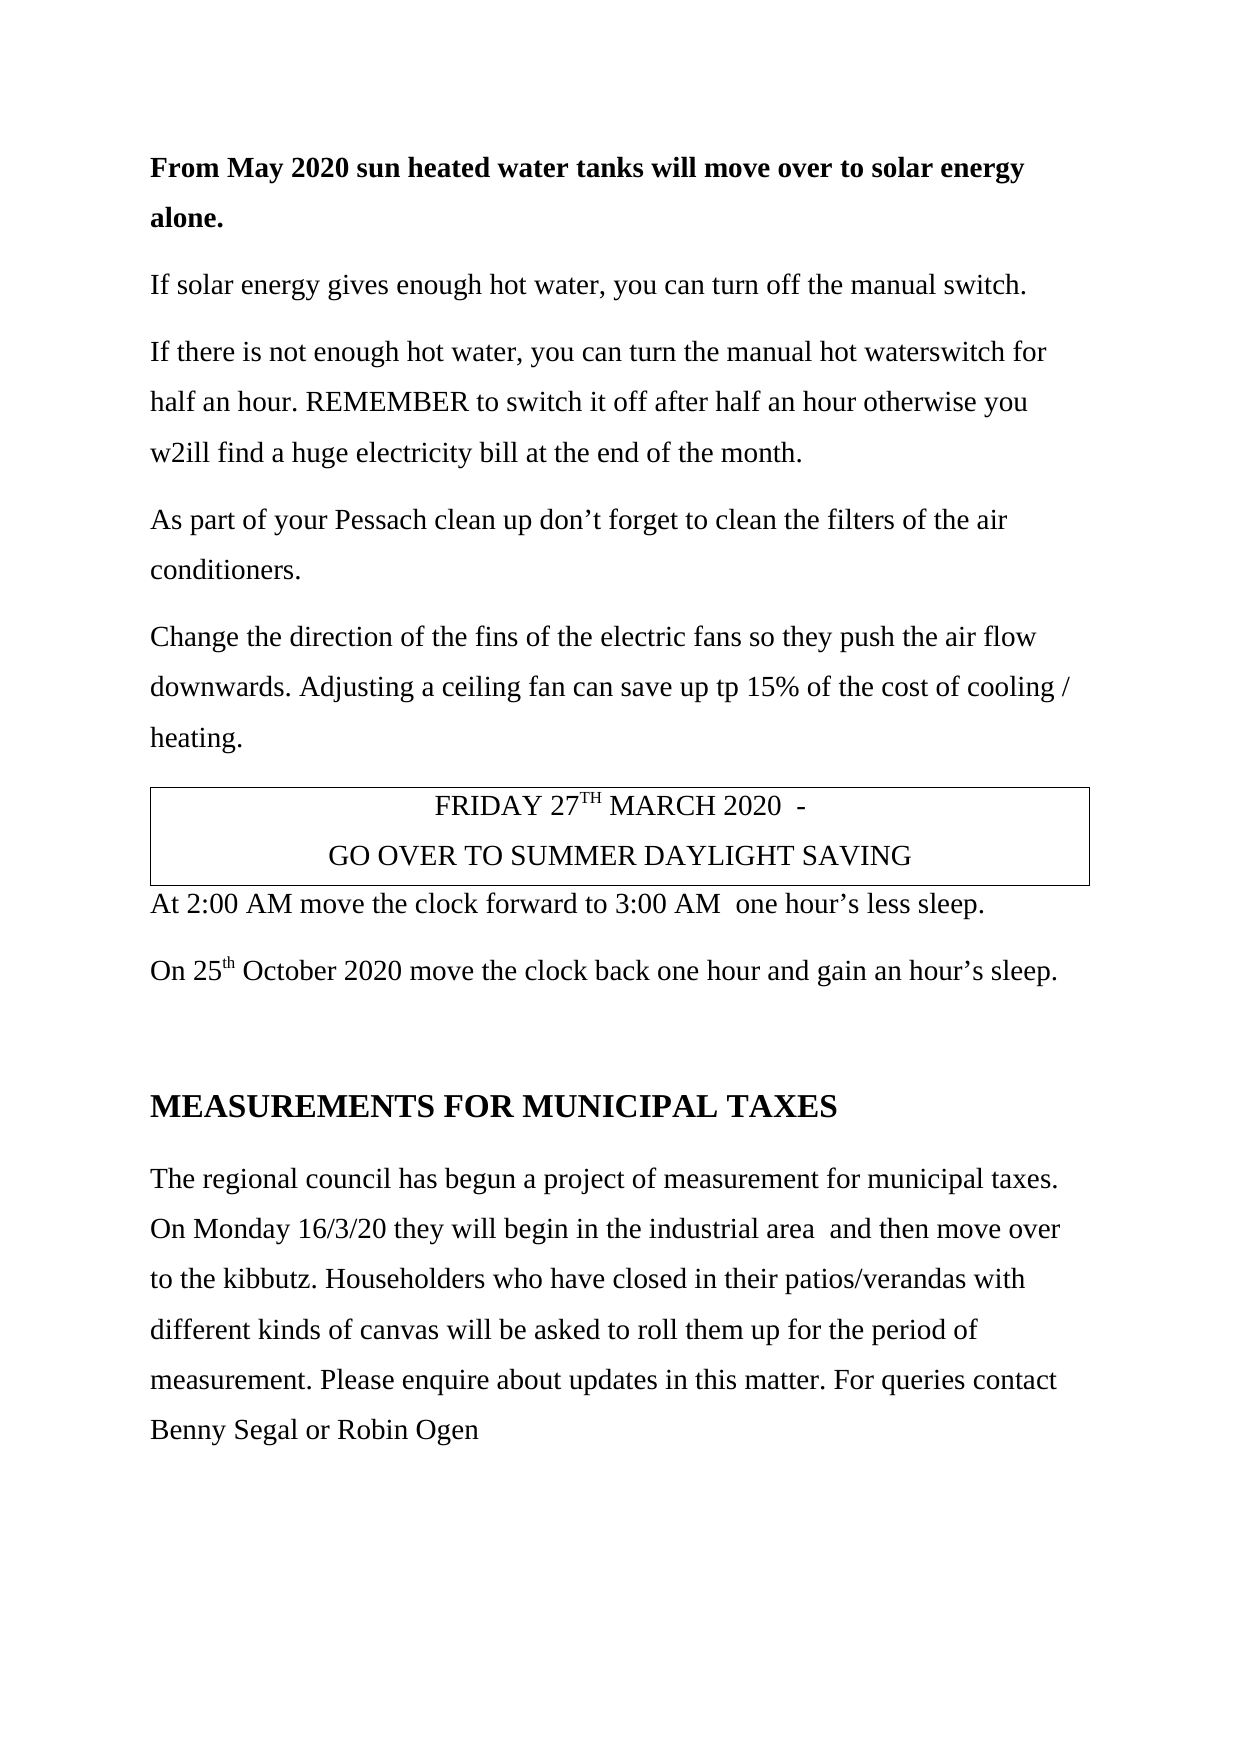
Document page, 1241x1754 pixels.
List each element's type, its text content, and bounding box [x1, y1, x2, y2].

text Change the direction of the fins of the electric fans so they push the air flow downwards. Adjusting a ceiling fan can save up tp 15% of the cost of cooling / heating. [150, 619, 1090, 753]
text On 25th October 2020 move the clock back one hour and gain an hour’s sleep. [150, 953, 1090, 986]
text If solar energy gives enough hot water, you can turn off the manual switch. [150, 267, 1090, 301]
text MEASUREMENTS FOR MUNICIPAL TAXES [150, 1087, 1090, 1125]
text At 2:00 AM move the clock forward to 3:00 AM one hour’s less sleep. [150, 886, 1090, 919]
text If there is not enough hot water, you can turn the manual hot waterswitch for half an hour. REMEMBER to switch it off after half an hour otherwise you w2ill find a huge electricity bill at the end of the month. [150, 334, 1090, 468]
text As part of your Pessach clean up don’t forget to clean the filters of the air conditioners. [150, 502, 1090, 586]
text The regional council has begun a project of measurement for municipal taxes. On Monday 16/3/20 they will begin in the industrial area and then move over to the kibbutz. Householders who have closed in their patios/verandas with different kinds of canvas will be asked to roll them up for the period of measurement. Please enquire about updates in this matter. For queries contact Benny Segal or Robin Ogen [150, 1161, 1090, 1446]
text From May 2020 sun heated water tanks will move over to solar energy alone. [150, 150, 1090, 234]
table_header FRIDAY 27TH MARCH 2020 - GO OVER TO SUMMER DAYLIGHT SAVING [151, 788, 1089, 885]
